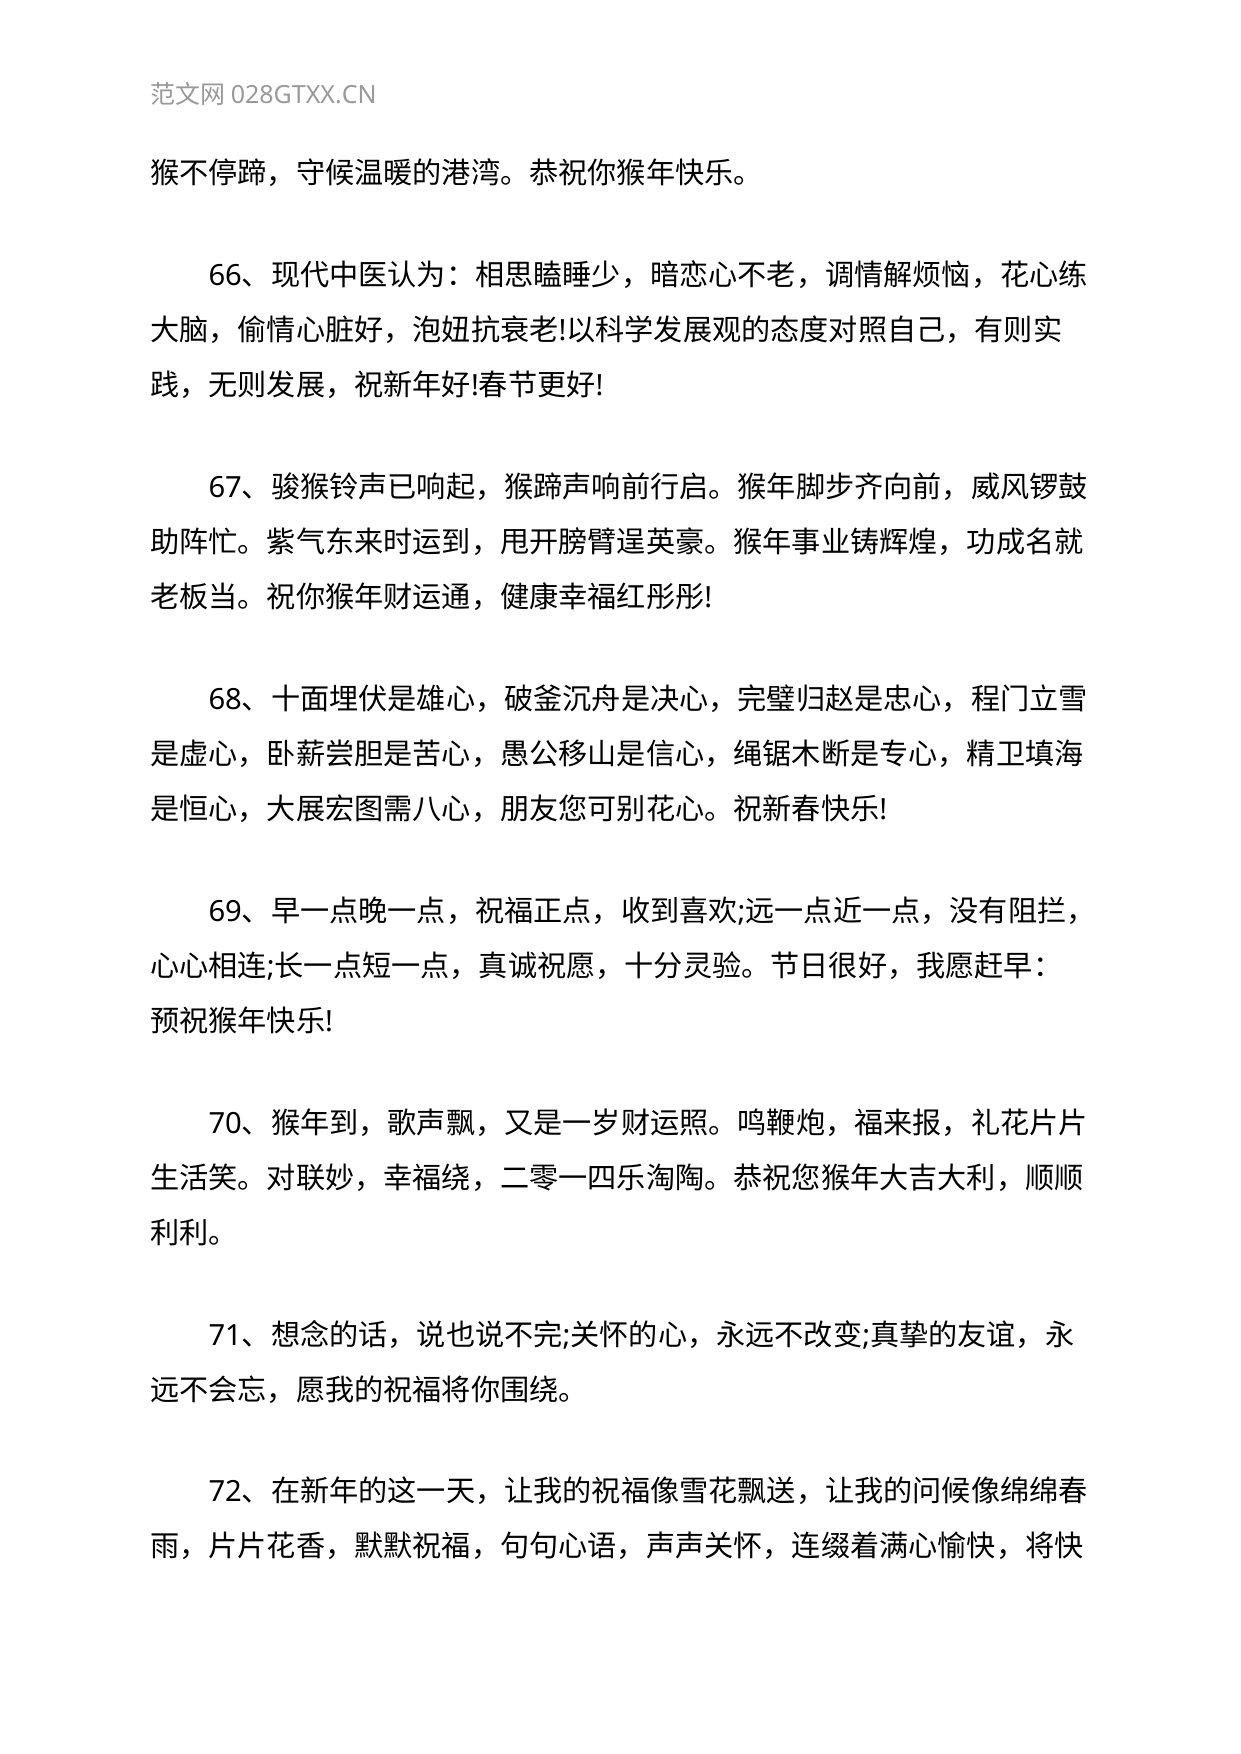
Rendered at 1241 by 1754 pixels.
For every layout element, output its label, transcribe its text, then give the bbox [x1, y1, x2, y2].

text 66、现代中医认为：相思瞌睡少，暗恋心不老，调情解烦恼，花心练大脑，偷情心脏好，泡妞抗衰老!以科学发展观的态度对照自己，有则实践，无则发展，祝新年好!春节更好! [150, 252, 1090, 404]
text 70、猴年到，歌声飘，又是一岁财运照。鸣鞭炮，福来报，礼花片片生活笑。对联妙，幸福绕，二零一四乐淘陶。恭祝您猴年大吉大利，顺顺利利。 [150, 1099, 1090, 1252]
text 67、骏猴铃声已响起，猴蹄声响前行启。猴年脚步齐向前，威风锣鼓助阵忙。紫气东来时运到，甩开膀臂逞英豪。猴年事业铸辉煌，功成名就老板当。祝你猴年财运通，健康幸福红彤彤! [150, 464, 1090, 616]
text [150, 1468, 1090, 1565]
text 71、想念的话，说也说不完;关怀的心，永远不改变;真挚的友谊，永远不会忘，愿我的祝福将你围绕。 [150, 1311, 1090, 1408]
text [150, 150, 1090, 192]
text 68、十面埋伏是雄心，破釜沉舟是决心，完璧归赵是忠心，程门立雪是虚心，卧薪尝胆是苦心，愚公移山是信心，绳锯木断是专心，精卫填海是恒心，大展宏图需八心，朋友您可别花心。祝新春快乐! [150, 676, 1090, 828]
text 69、早一点晚一点，祝福正点，收到喜欢;远一点近一点，没有阻拦，心心相连;长一点短一点，真诚祝愿，十分灵验。节日很好，我愿赶早：预祝猴年快乐! [150, 887, 1090, 1040]
